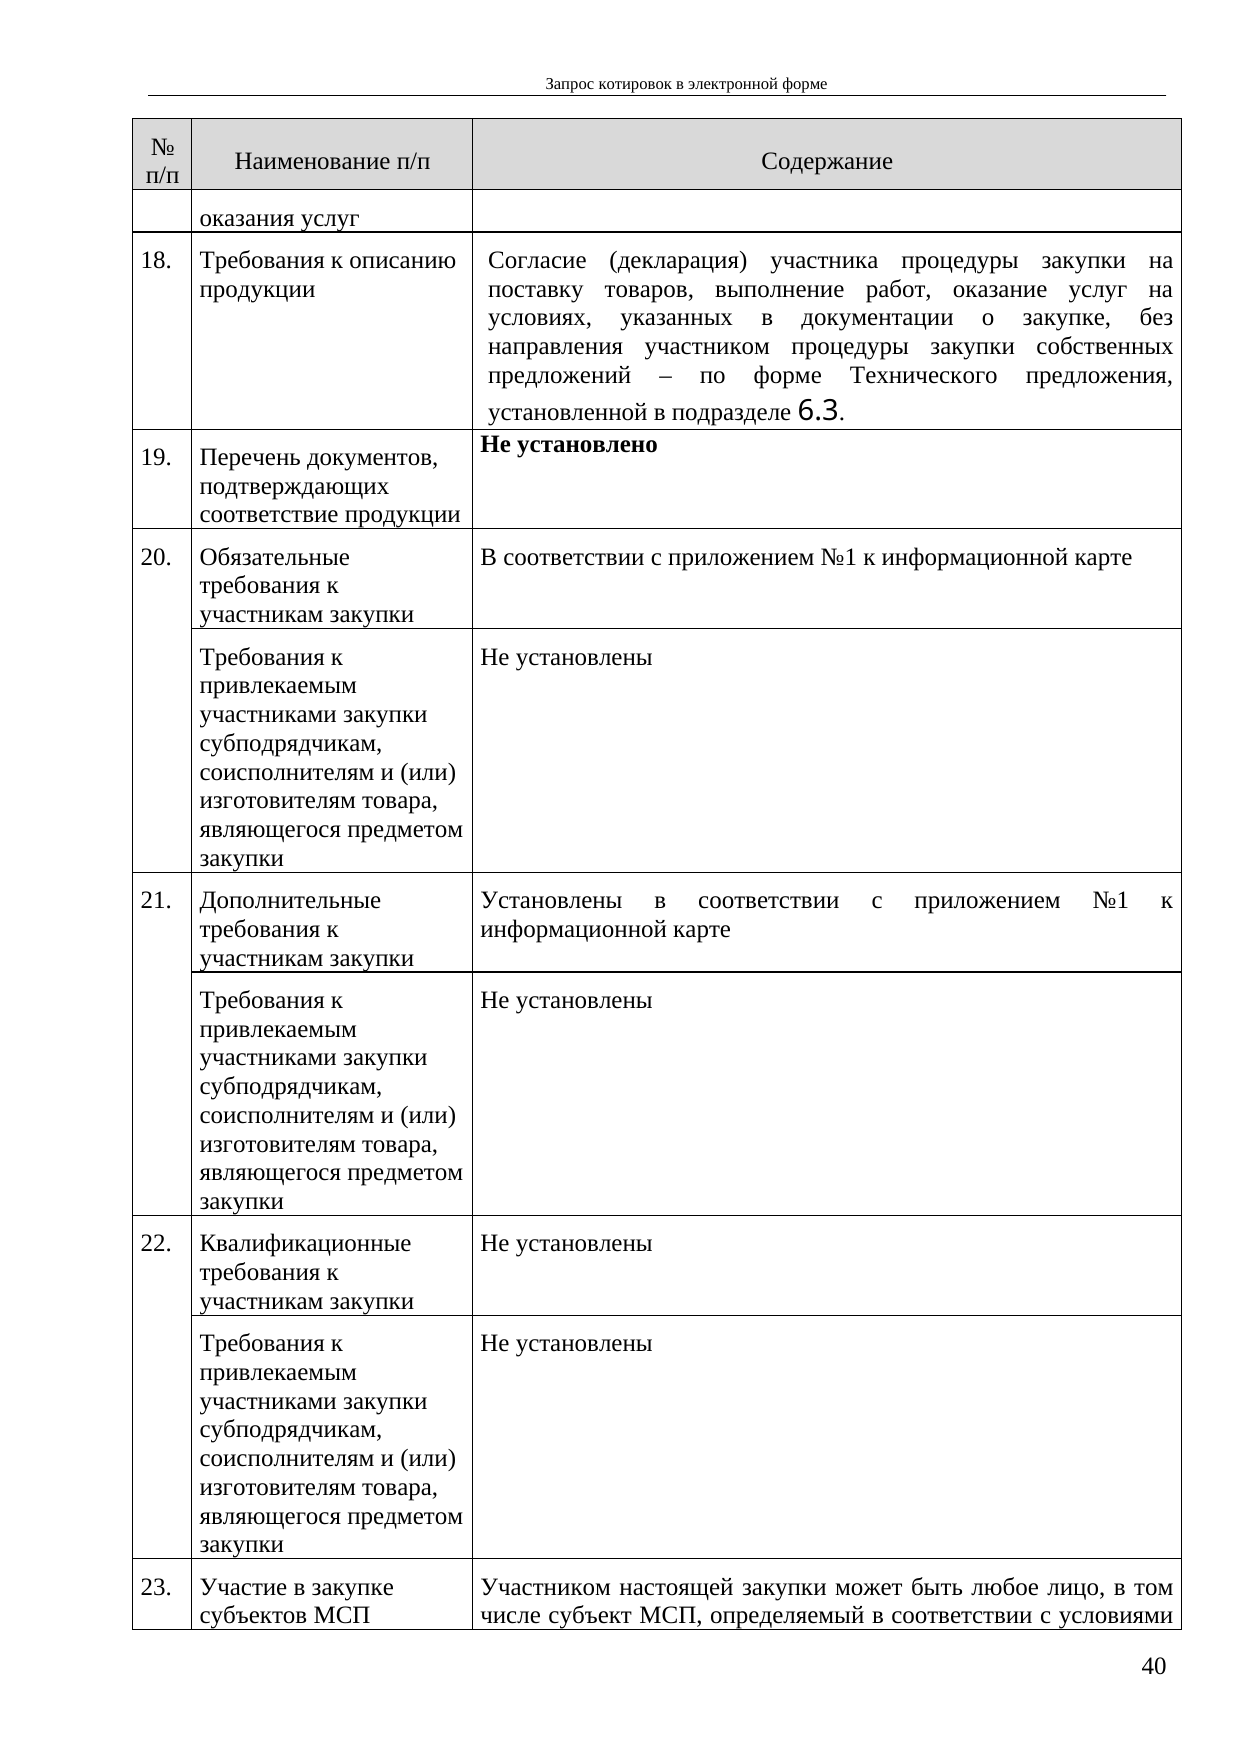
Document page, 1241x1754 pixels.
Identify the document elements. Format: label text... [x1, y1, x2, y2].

table_header Наименование п/п [192, 119, 472, 189]
table_cell Требования к привлекаемым участниками закупки субподрядчикам, соисполнителям и (или) изготовителям товара, являющегося предметом закупки [192, 973, 472, 1215]
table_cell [473, 1559, 1181, 1629]
table_cell [133, 529, 191, 872]
table_cell Не установлены [473, 1216, 1181, 1315]
table_cell Не установлены [473, 1316, 1181, 1558]
table_cell Установлены в соответствии с приложением №1 к информационной карте [473, 873, 1181, 971]
table_header Содержание [473, 119, 1181, 189]
table_cell [133, 1559, 191, 1629]
table_cell [133, 430, 191, 528]
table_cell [192, 190, 472, 231]
table_cell [133, 233, 191, 428]
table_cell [473, 190, 1181, 231]
table_header № п/п [133, 119, 191, 189]
table_cell Требования к привлекаемым участниками закупки субподрядчикам, соисполнителям и (или) изготовителям товара, являющегося предметом закупки [192, 1316, 472, 1558]
table_cell Обязательные требования к участникам закупки [192, 529, 472, 628]
table_cell Не установлены [473, 629, 1181, 872]
table_cell Не установлено [473, 430, 1181, 528]
table_cell Согласие (декларация) участника процедуры закупки на поставку товаров, выполнение работ, оказание услуг на условиях, указанных в документации о закупке, без направления участником процедуры закупки собственных предложений – по форме Технического предложения, установленной в подразделе 7.2. [473, 233, 1181, 428]
table_cell [133, 873, 191, 1215]
table_cell Требования к привлекаемым участниками закупки субподрядчикам, соисполнителям и (или) изготовителям товара, являющегося предметом закупки [192, 629, 472, 872]
table_cell Дополнительные требования к участникам закупки [192, 873, 472, 971]
table_cell Требования к описанию продукции [192, 233, 472, 428]
table_cell Не установлены [473, 973, 1181, 1215]
table_cell Перечень документов, подтверждающих соответствие продукции [192, 430, 472, 528]
table_cell В соответствии с приложением №1 к информационной карте [473, 529, 1181, 628]
table_cell Квалификационные требования к участникам закупки [192, 1216, 472, 1315]
table_cell Участие в закупке субъектов МСП [192, 1559, 472, 1629]
table_cell [133, 1216, 191, 1558]
